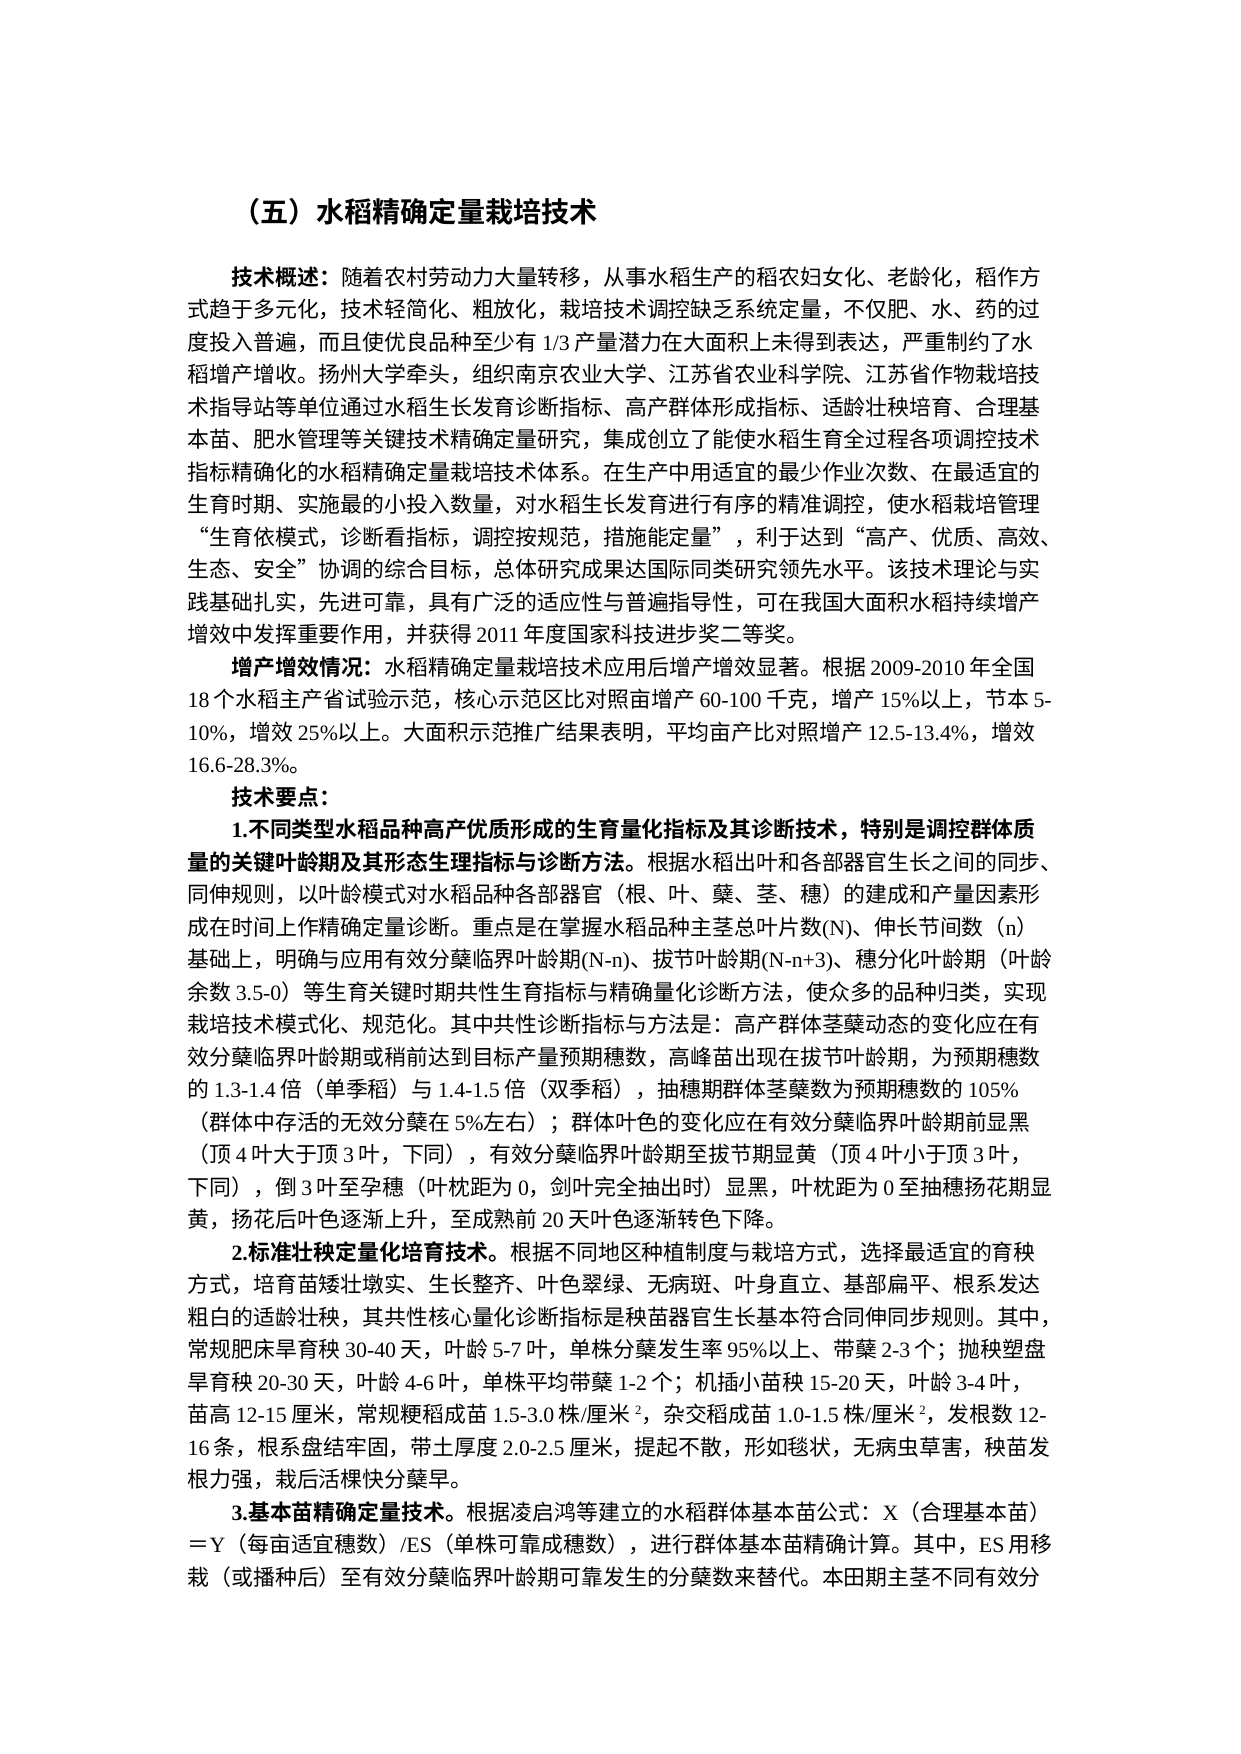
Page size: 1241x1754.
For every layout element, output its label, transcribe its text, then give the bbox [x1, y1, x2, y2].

text 技术要点： [187, 779, 1053, 812]
text 增产增效情况：水稻精确定量栽培技术应用后增产增效显著。根据2009-2010年全国18个水稻主产省试验示范，核心示范区比对照亩增产60-100千克，增产15%以上，节本5-10%，增效25%以上。大面积示范推广结果表明，平均亩产比对照增产12.5-13.4%，增效16.6-28.3%。 [187, 649, 1053, 779]
text 2.标准壮秧定量化培育技术。根据不同地区种植制度与栽培方式，选择最适宜的育秧方式，培育苗矮壮墩实、生长整齐、叶色翠绿、无病斑、叶身直立、基部扁平、根系发达粗白的适龄壮秧，其共性核心量化诊断指标是秧苗器官生长基本符合同伸同步规则。其中，常规肥床旱育秧30-40天，叶龄5-7叶，单株分蘖发生率95%以上、带蘖2-3个；抛秧塑盘旱育秧20-30天，叶龄4-6叶，单株平均带蘖1-2个；机插小苗秧15-20天，叶龄3-4叶，苗高12-15厘米，常规粳稻成苗1.5-3.0株/厘米2，杂交稻成苗1.0-1.5株/厘米2，发根数12-16条，根系盘结牢固，带土厚度2.0-2.5厘米，提起不散，形如毯状，无病虫草害，秧苗发根力强，栽后活棵快分蘖早。 [187, 1234, 1053, 1494]
text 技术概述：随着农村劳动力大量转移，从事水稻生产的稻农妇女化、老龄化，稻作方式趋于多元化，技术轻简化、粗放化，栽培技术调控缺乏系统定量，不仅肥、水、药的过度投入普遍，而且使优良品种至少有1/3产量潜力在大面积上未得到表达，严重制约了水稻增产增收。扬州大学牵头，组织南京农业大学、江苏省农业科学院、江苏省作物栽培技术指导站等单位通过水稻生长发育诊断指标、高产群体形成指标、适龄壮秧培育、合理基本苗、肥水管理等关键技术精确定量研究，集成创立了能使水稻生育全过程各项调控技术指标精确化的水稻精确定量栽培技术体系。在生产中用适宜的最少作业次数、在最适宜的生育时期、实施最的小投入数量，对水稻生长发育进行有序的精准调控，使水稻栽培管理“生育依模式，诊断看指标，调控按规范，措施能定量”，利于达到“高产、优质、高效、生态、安全”协调的综合目标，总体研究成果达国际同类研究领先水平。该技术理论与实践基础扎实，先进可靠，具有广泛的适应性与普遍指导性，可在我国大面积水稻持续增产增效中发挥重要作用，并获得2011年度国家科技进步奖二等奖。 [187, 259, 1053, 649]
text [187, 1494, 1053, 1592]
text 1.不同类型水稻品种高产优质形成的生育量化指标及其诊断技术，特别是调控群体质量的关键叶龄期及其形态生理指标与诊断方法。根据水稻出叶和各部器官生长之间的同步、同伸规则，以叶龄模式对水稻品种各部器官（根、叶、蘖、茎、穗）的建成和产量因素形成在时间上作精确定量诊断。重点是在掌握水稻品种主茎总叶片数(N)、伸长节间数（n）基础上，明确与应用有效分蘖临界叶龄期(N-n)、拔节叶龄期(N-n+3)、穗分化叶龄期（叶龄余数3.5-0）等生育关键时期共性生育指标与精确量化诊断方法，使众多的品种归类，实现栽培技术模式化、规范化。其中共性诊断指标与方法是：高产群体茎蘖动态的变化应在有效分蘖临界叶龄期或稍前达到目标产量预期穗数，高峰苗出现在拔节叶龄期，为预期穗数的1.3-1.4倍（单季稻）与1.4-1.5倍（双季稻），抽穗期群体茎蘖数为预期穗数的105%（群体中存活的无效分蘖在5%左右）；群体叶色的变化应在有效分蘖临界叶龄期前显黑（顶4叶大于顶3叶，下同），有效分蘖临界叶龄期至拔节期显黄（顶4叶小于顶3叶，下同），倒3叶至孕穗（叶枕距为0，剑叶完全抽出时）显黑，叶枕距为0至抽穗扬花期显黄，扬花后叶色逐渐上升，至成熟前20天叶色逐渐转色下降。 [187, 812, 1053, 1234]
text （五）水稻精确定量栽培技术 [232, 178, 1053, 243]
